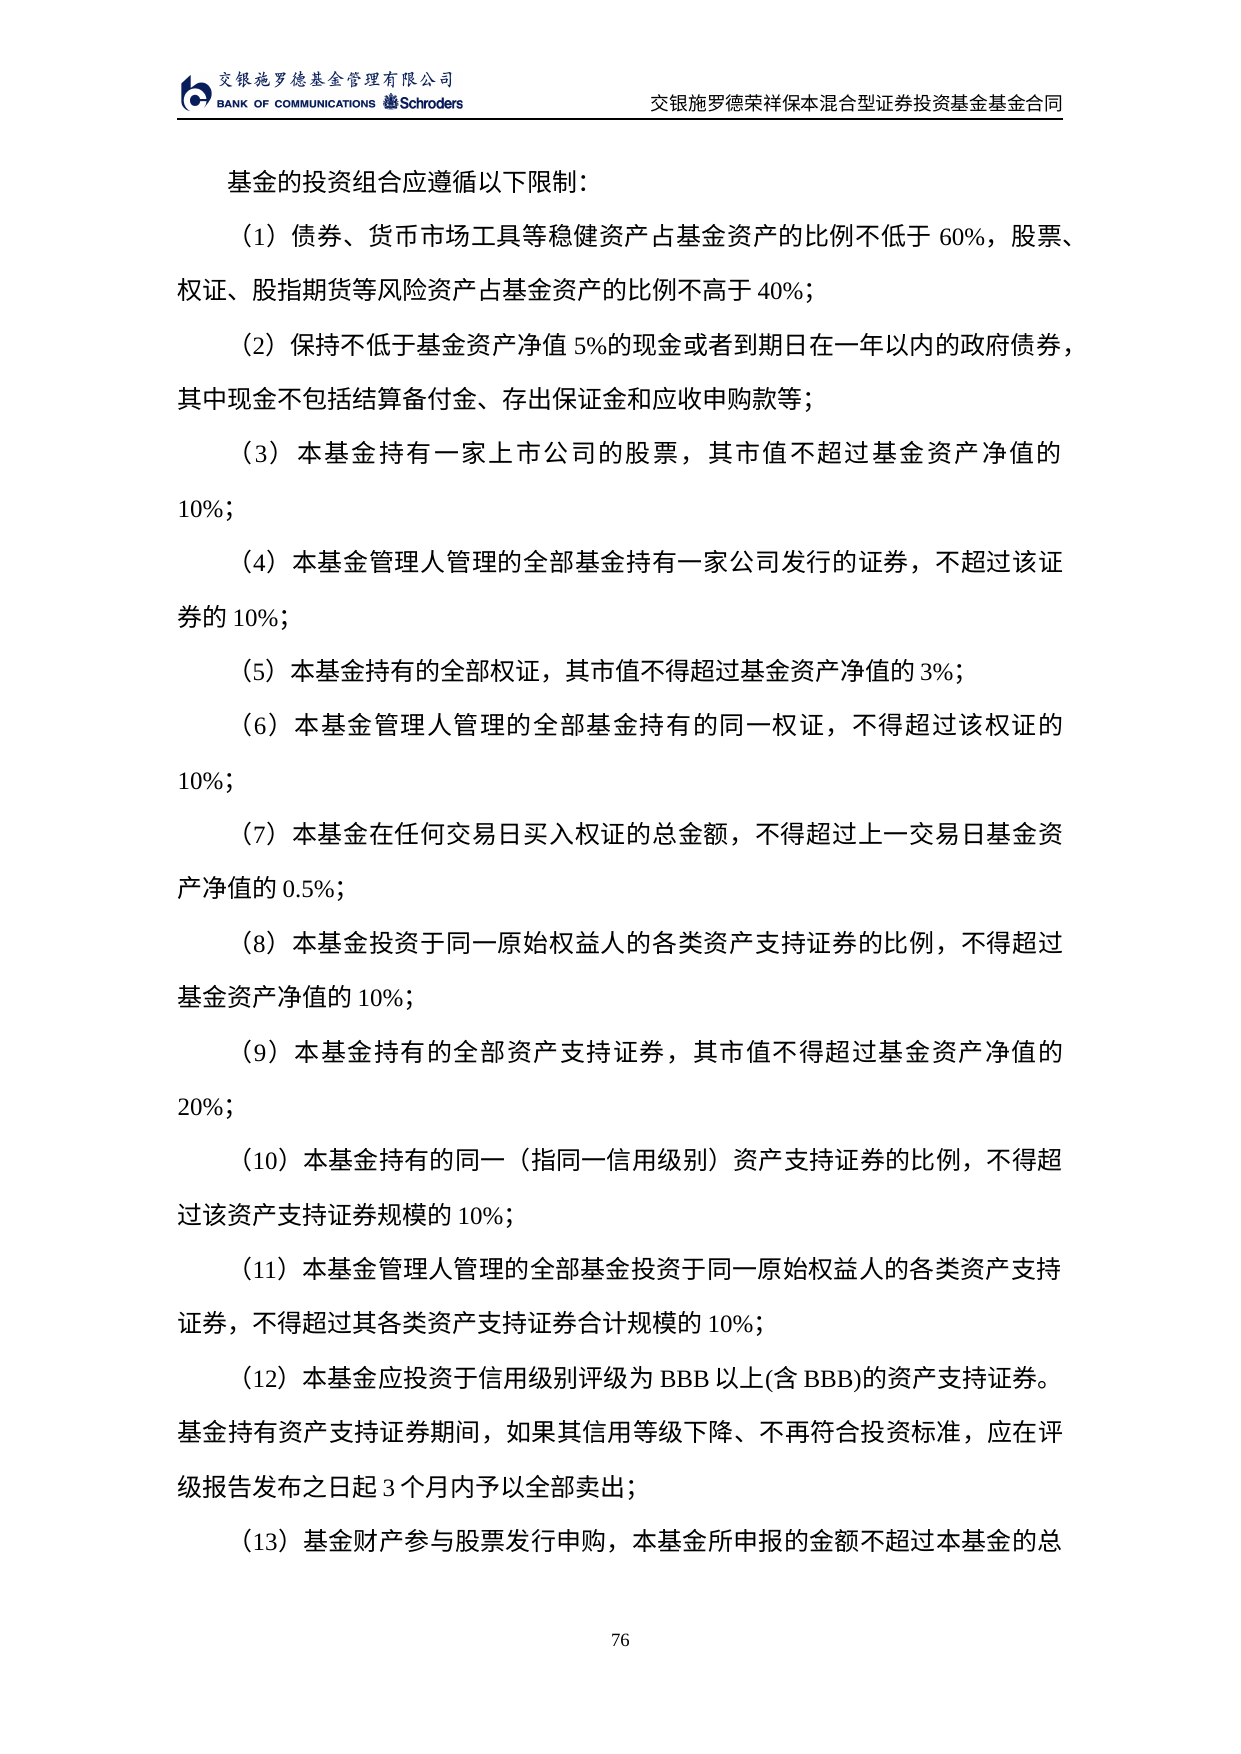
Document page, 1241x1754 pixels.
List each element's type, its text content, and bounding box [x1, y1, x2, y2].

text 基金的投资组合应遵循以下限制： [177, 162, 1063, 198]
text （12）本基金应投资于信用级别评级为BBB以上(含BBB)的资产支持证券。基金持有资产支持证券期间，如果其信用等级下降、不再符合投资标准，应在评级报告发布之日起3个月内予以全部卖出； [177, 1358, 1063, 1503]
text （6）本基金管理人管理的全部基金持有的同一权证，不得超过该权证的10%； [177, 706, 1063, 796]
text （9）本基金持有的全部资产支持证券，其市值不得超过基金资产净值的20%； [177, 1032, 1063, 1123]
text （1）债券、货币市场工具等稳健资产占基金资产的比例不低于60%，股票、权证、股指期货等风险资产占基金资产的比例不高于40%； [177, 216, 1063, 307]
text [177, 1521, 1063, 1558]
text （5）本基金持有的全部权证，其市值不得超过基金资产净值的3%； [177, 651, 1063, 688]
text （11）本基金管理人管理的全部基金投资于同一原始权益人的各类资产支持证券，不得超过其各类资产支持证券合计规模的10%； [177, 1249, 1063, 1340]
text （10）本基金持有的同一（指同一信用级别）资产支持证券的比例，不得超过该资产支持证券规模的10%； [177, 1141, 1063, 1231]
picture [181, 71, 463, 111]
text （8）本基金投资于同一原始权益人的各类资产支持证券的比例，不得超过基金资产净值的10%； [177, 923, 1063, 1014]
text （4）本基金管理人管理的全部基金持有一家公司发行的证券，不超过该证券的10%； [177, 543, 1063, 633]
text （3）本基金持有一家上市公司的股票，其市值不超过基金资产净值的10%； [177, 434, 1063, 524]
text （7）本基金在任何交易日买入权证的总金额，不得超过上一交易日基金资产净值的0.5%； [177, 814, 1063, 905]
text （2）保持不低于基金资产净值5%的现金或者到期日在一年以内的政府债券，其中现金不包括结算备付金、存出保证金和应收申购款等； [177, 325, 1063, 416]
